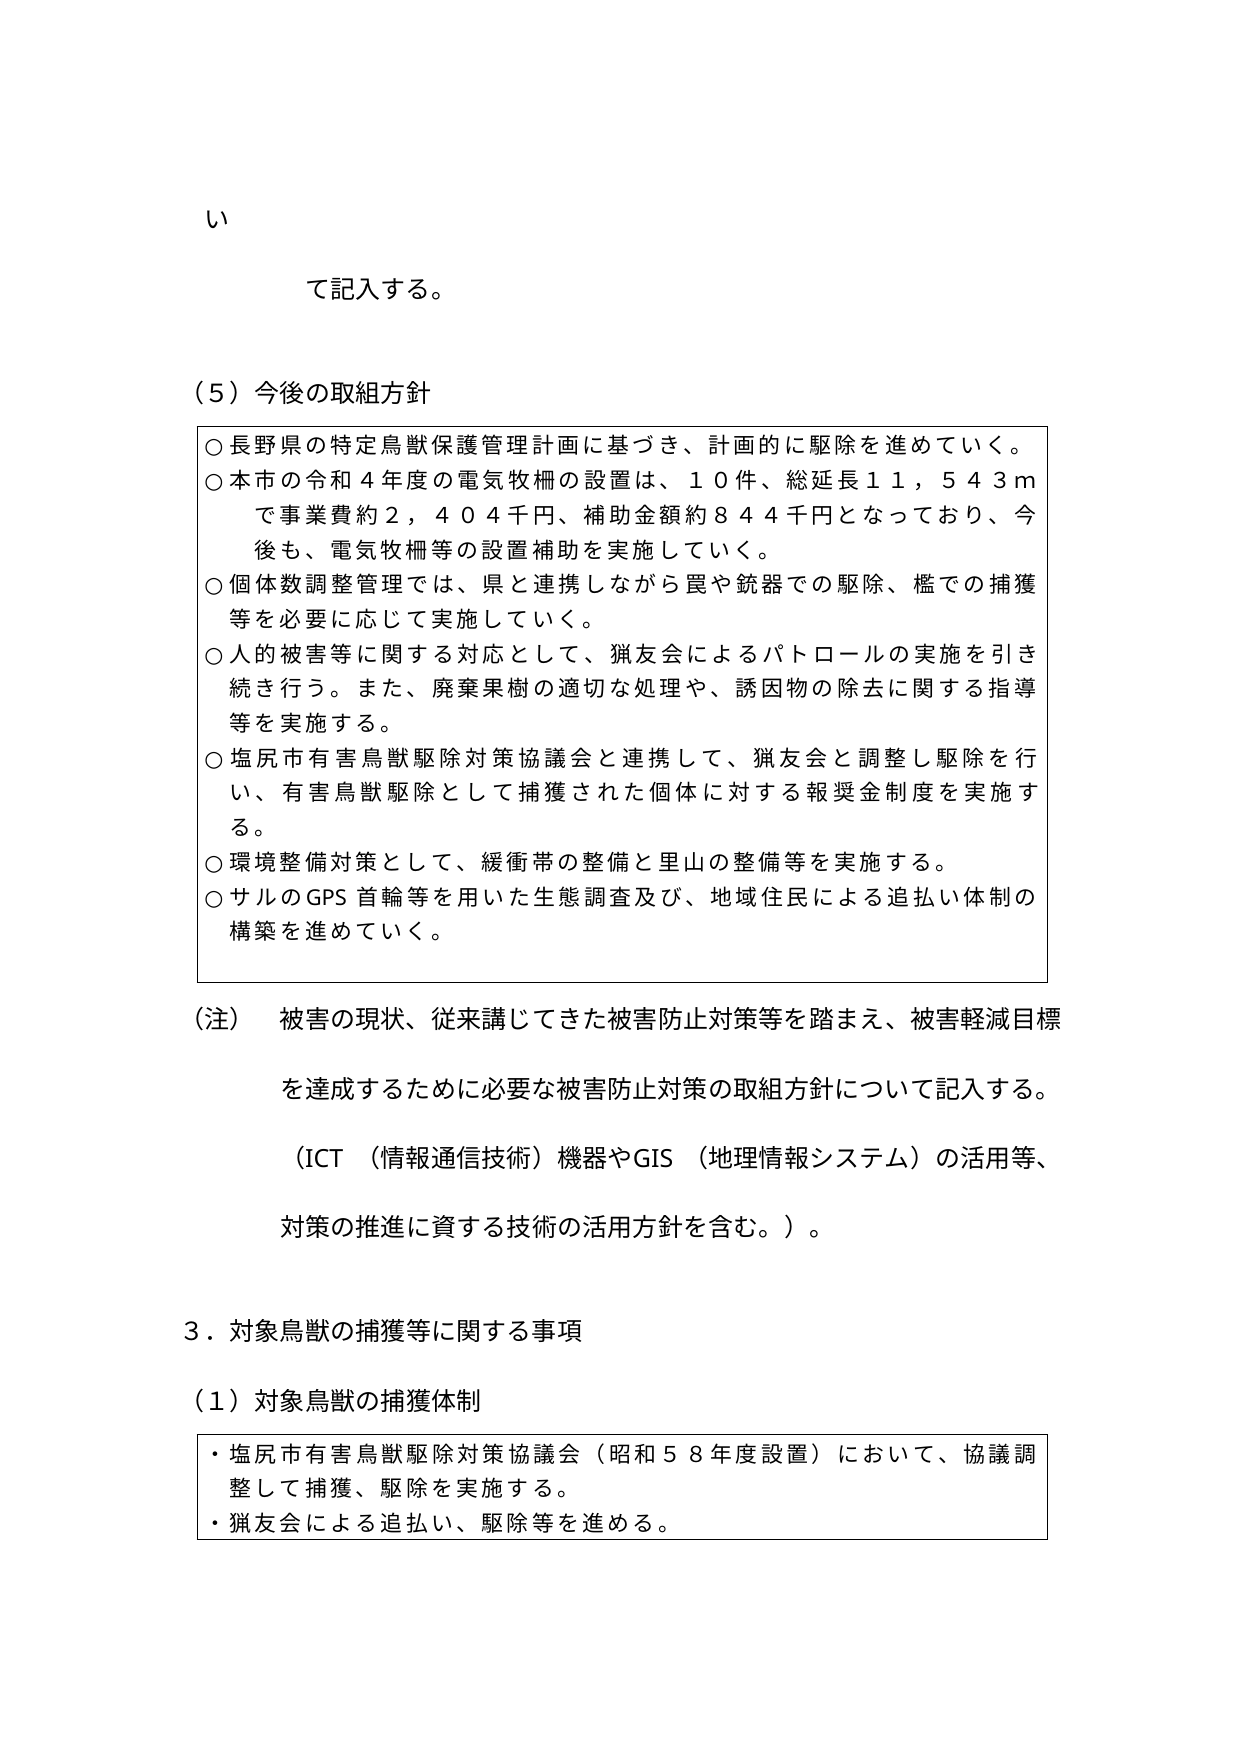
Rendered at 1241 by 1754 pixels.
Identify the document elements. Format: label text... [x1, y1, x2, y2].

text （注） 被害の現状、従来講じてきた被害防止対策等を踏まえ、被害軽減目標を達成するために必要な被害防止対策の取組方針について記入する。（ICT（情報通信技術）機器やGIS（地理情報システム）の活用等、対策の推進に資する技術の活用方針を含む。）。 [179, 983, 1061, 1261]
text （５）今後の取組方針 [179, 357, 1061, 426]
text ３．対象鳥獣の捕獲等に関する事項 [179, 1295, 1061, 1365]
text て記入する。 [204, 253, 1061, 322]
table_header ○長野県の特定鳥獣保護管理計画に基づき、計画的に駆除を進めていく。 ○本市の令和４年度の電気牧柵の設置は、１０件、総延長１１，５４３ｍで事業費約２，４０４千円、補助金額約８４４千円となっており、今後も、電気牧柵等の設置補助を実施していく。 ○個体数調整管理では、県と連携しながら罠や銃器での駆除、檻での捕獲等を必要に応じて実施していく。 ○人的被害等に関する対応として、猟友会によるパトロールの実施を引き続き行う。また、廃棄果樹の適切な処理や、誘因物の除去に関する指導等を実施する。 ○塩尻市有害鳥獣駆除対策協議会と連携して、猟友会と調整し駆除を行い、有害鳥獣駆除として捕獲された個体に対する報奨金制度を実施する。 ○環境整備対策として、緩衝帯の整備と里山の整備等を実施する。 ○サルのGPS首輪等を用いた生態調査及び、地域住民による追払い体制の構築を進めていく。 [198, 427, 1047, 982]
text （１）対象鳥獣の捕獲体制 [179, 1365, 1061, 1434]
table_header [198, 1435, 1047, 1539]
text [204, 183, 1061, 253]
